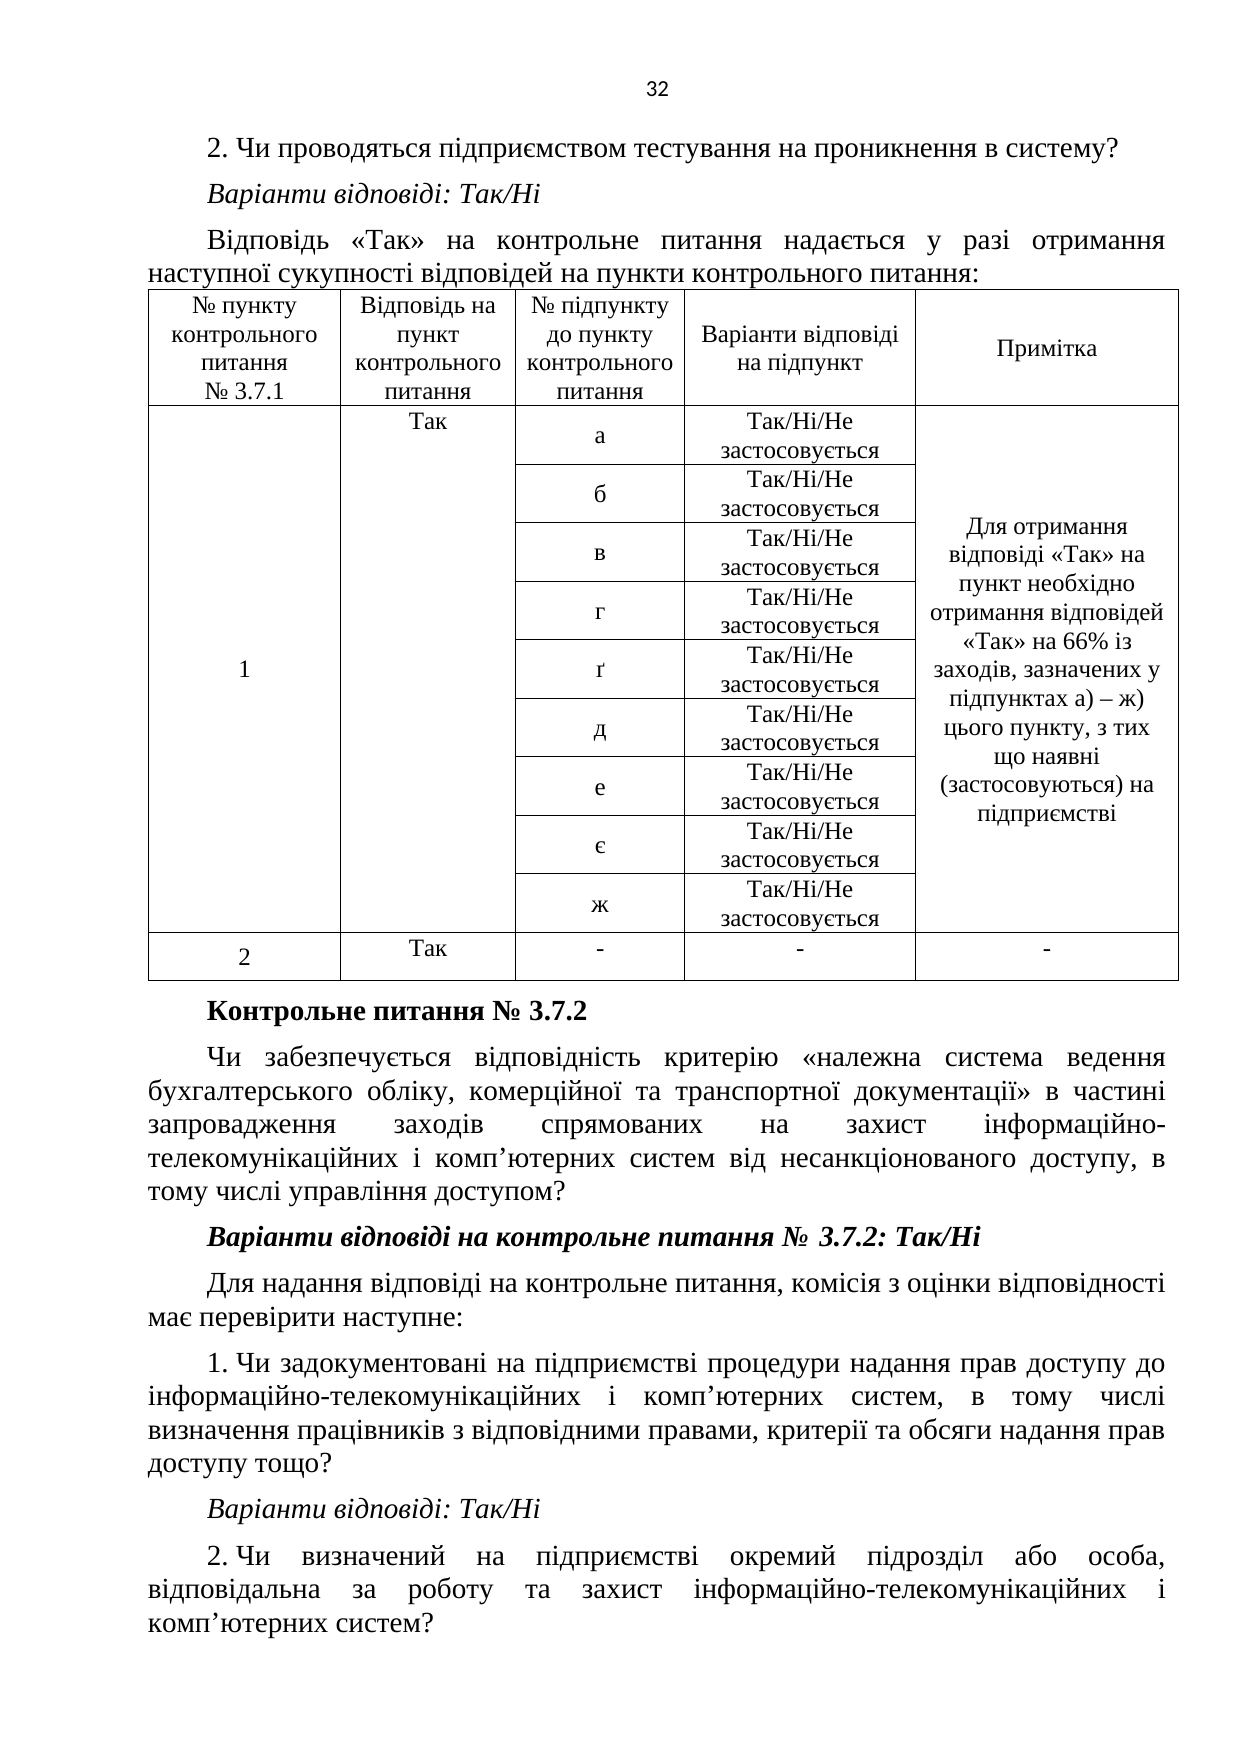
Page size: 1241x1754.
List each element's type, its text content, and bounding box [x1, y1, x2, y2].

text 2. Чи проводяться підприємством тестування на проникнення в систему? [207, 130, 1167, 163]
table_cell Так/Ні/Не застосовується [685, 699, 915, 756]
table_cell Для отримання відповіді «Так» на пункт необхідно отримання відповідей «Так» на 66% із заходів, зазначених у підпунктах а) – ж) цього пункту, з тих що наявні (застосовуються) на підприємстві [916, 406, 1178, 932]
table_cell Так/Ні/Не застосовується [685, 640, 915, 698]
table_cell б [516, 465, 684, 522]
table_cell Так/Ні/Не застосовується [685, 757, 915, 815]
table_cell Так/Ні/Не застосовується [685, 523, 915, 581]
table_cell Так/Ні/Не застосовується [685, 465, 915, 522]
subtitle Контрольне питання № 3.7.2 [148, 993, 1167, 1027]
text Варіанти відповіді: Так/Ні [148, 176, 1167, 209]
table_cell - [916, 933, 1178, 979]
text Варіанти відповіді на контрольне питання № 3.7.2: Так/Ні [148, 1219, 1167, 1253]
table_cell д [516, 699, 684, 756]
table_cell а [516, 406, 684, 463]
table_cell Так/Ні/Не застосовується [685, 406, 915, 463]
table_cell Так/Ні/Не застосовується [685, 582, 915, 639]
table_cell - [685, 933, 915, 979]
text 2. Чи визначений на підприємстві окремий підрозділ або особа, відповідальна за роботу та захист інформаційно-телекомунікаційних і комп’ютерних систем? [148, 1538, 1167, 1638]
table_header № пункту контрольного питання № 3.7.1 [149, 290, 340, 405]
table_header № підпункту до пункту контрольного питання [516, 290, 684, 405]
table_cell в [516, 523, 684, 581]
text Відповідь «Так» на контрольне питання надається у разі отримання наступної сукупності відповідей на пункти контрольного питання: [148, 222, 1167, 289]
table_header Відповідь на пункт контрольного питання [341, 290, 515, 405]
text Варіанти відповіді: Так/Ні [148, 1492, 1167, 1525]
table_cell г [516, 582, 684, 639]
table_header Варіанти відповіді на підпункт [685, 290, 915, 405]
table_cell Так [341, 933, 515, 979]
text Для надання відповіді на контрольне питання, комісія з оцінки відповідності має перевірити наступне: [148, 1265, 1167, 1332]
text 1. Чи задокументовані на підприємстві процедури надання прав доступу до інформаційно-телекомунікаційних і комп’ютерних систем, в тому числі визначення працівників з відповідними правами, критерії та обсяги надання прав доступу тощо? [148, 1345, 1167, 1479]
table_cell Так [341, 406, 515, 932]
table_cell 1 [149, 406, 340, 932]
table_cell 2 [149, 933, 340, 979]
table_cell е [516, 757, 684, 815]
text Чи забезпечується відповідність критерію «належна система ведення бухгалтерського обліку, комерційної та транспортної документації» в частині запровадження заходів спрямованих на захист інформаційно-телекомунікаційних і комп’ютерних систем від несанкціонованого доступу, в тому числі управління доступом? [148, 1039, 1167, 1207]
table_cell - [516, 933, 684, 979]
table_cell Так/Ні/Не застосовується [685, 816, 915, 873]
table_cell є [516, 816, 684, 873]
table_cell ґ [516, 640, 684, 698]
table_header Примітка [916, 290, 1178, 405]
table_cell ж [516, 874, 684, 932]
table_cell Так/Ні/Не застосовується [685, 874, 915, 932]
